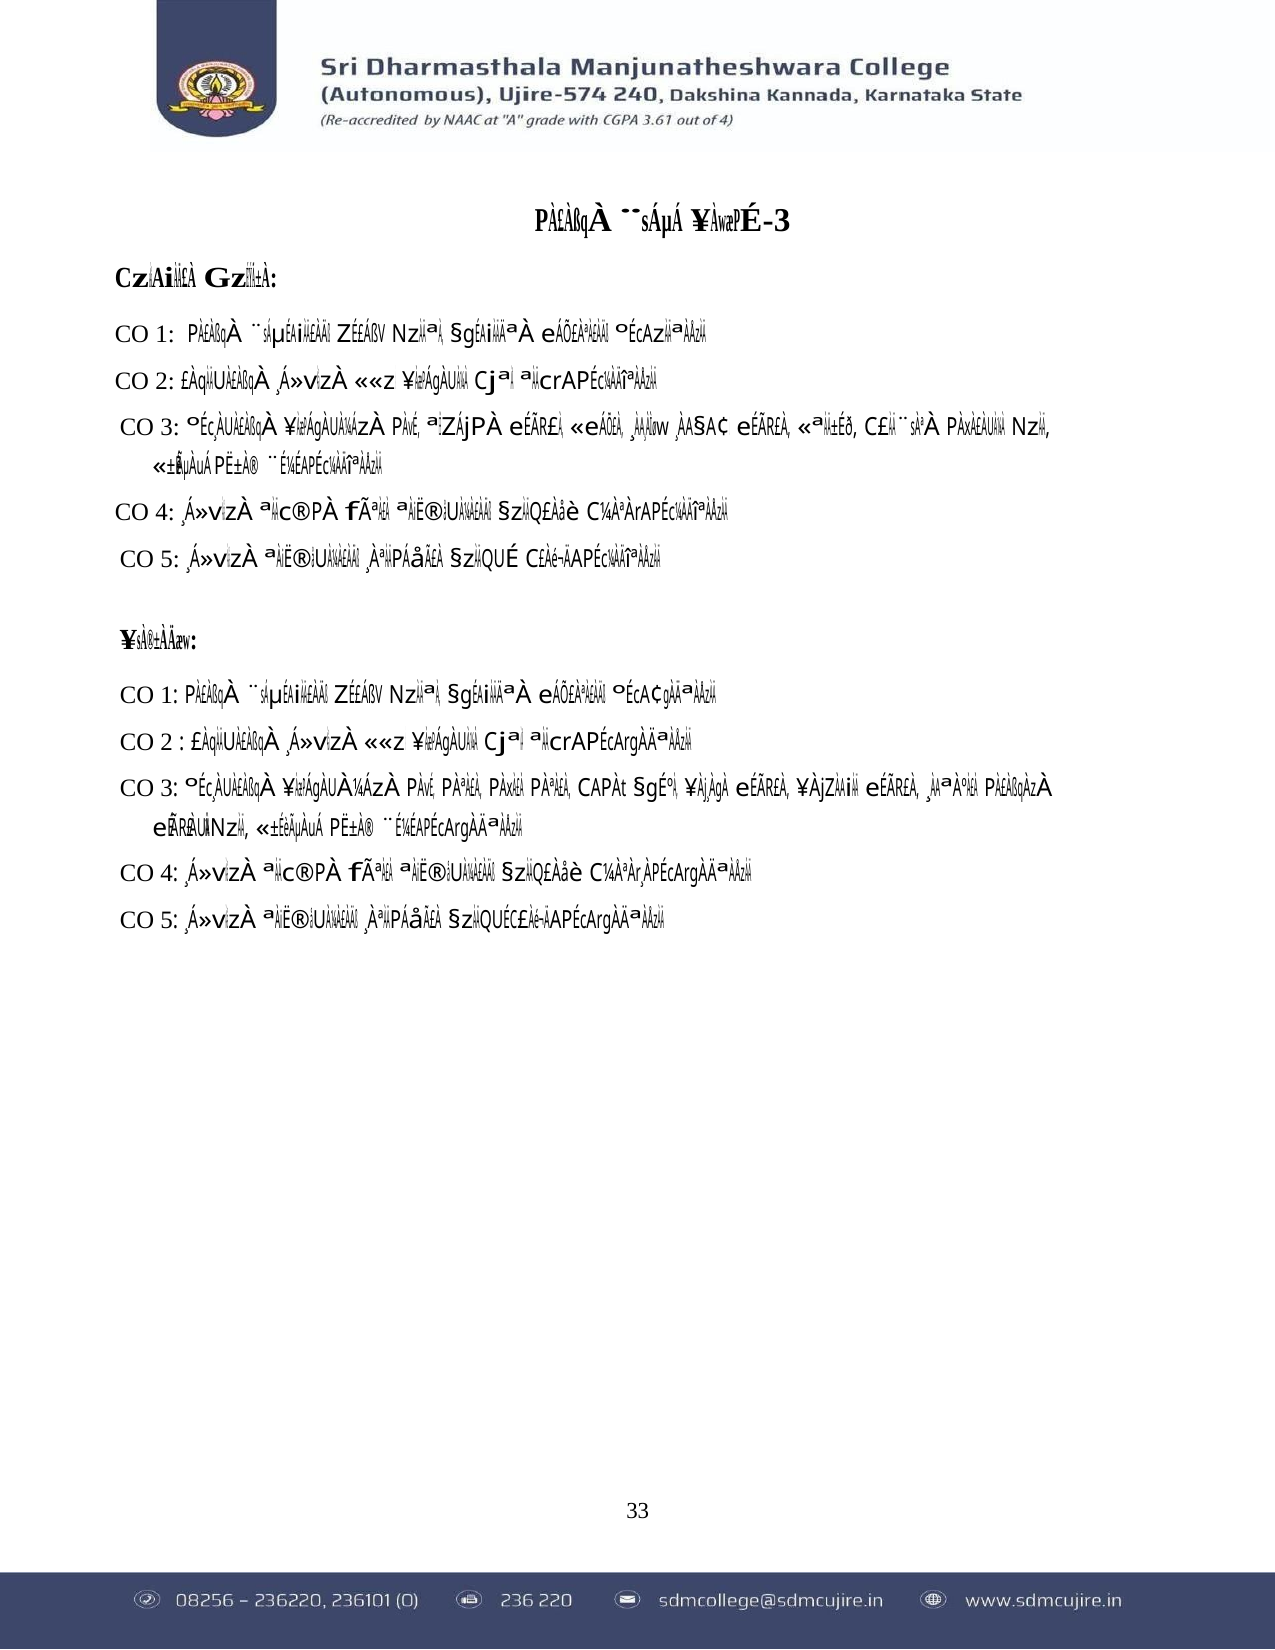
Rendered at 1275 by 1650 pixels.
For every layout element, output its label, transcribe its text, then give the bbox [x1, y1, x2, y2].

text CO 4: ¸Á»vÀåzÀ ªÀÄc®PÀ fÃªÀ£À ªÀiË®åUÀ¼À£ÀÄß §zÀÄQ£Àåè C¼ÀªÀr¸ÀPÉcArgÀÄªÀÅzÀÄ [119, 855, 1275, 889]
text CO 2 : £ÀqÀÄUÀ£ÀßqÀ ¸Á»vÀåzÀ ««zsÀ ¥ÀæPÁgÀUÀ¼À CjªÀÅ ªÀÄcrAPÉcArgÀÄªÀÅzÀÄ [119, 723, 1275, 757]
text CO 5: ¸Á»vÀåzÀ ªÀiË®åUÀ¼À£ÀÄß ¸ÀªÀÄPÁåÃ£À §zÀÄQUÉC£Àé¬ÄAPÉcArgÀÄªÀÅzÀÄ [119, 902, 1275, 936]
text CO 3: ºÉc¸ÀUÀ£ÀßqÀ ¥ÀæPÁgÀUÀ¼ÁzÀ PÀvÉ, ªÉÊZÁjPÀ eÉÃR£À, «eÁÕ£À, ¸ÀA¸ÀÌøw ¸ÀA§A¢ü eÉÃR£À, «ªÀÄ±Éð, C£ÀÄ¨sÀªÀ PÀxÀ£ÀUÀ¼À NzÀÄ, «±ÉèÃµÀuÁ PË±À® ¨É¼ÉAPÉc¼ÀÄîªÀÅzÀÄ [119, 409, 1109, 482]
text CO 3: ºÉc¸ÀUÀ£ÀßqÀ ¥ÀæPÁgÀUÀ¼ÁzÀ PÀvÉ, PÀªÀ£À, PÀxÀ£À PÀªÀ£À, CAPÀt §gÉºÀ, ¥Àj¸ÀgÀ eÉÃR£À, ¥ÀjZÀAiÀÄ eÉÃR£À, ¸ÀAªÀºÀ£À PÀ£ÀßqÀzÀ eÉÃR£ÀUÀ¼À NzÀÄ, «±ÉèÃµÀuÁ PË±À® ¨É¼ÉAPÉcArgÀÄªÀÅzÀÄ [119, 770, 1109, 843]
text CO 2: £ÀqÀÄUÀ£ÀßqÀ ¸Á»vÀåzÀ ««zsÀ ¥ÀæPÁgÀUÀ¼À CjªÀÅ ªÀÄcrAPÉc¼ÀÄîªÀÅzÀÄ [114, 362, 1275, 396]
subtitle ¥sÀ®±ÀÄæw: [119, 622, 1275, 655]
text CO 1: PÀ£ÀßqÀ ¨sÁµÉAiÀÄ£ÀÄß ZÉ£ÁßV NzÀÄªÀ, §gÉAiÀÄÄªÀ eÁÕ£ÀªÀ£ÀÄß ºÉcA¢gÀÄªÀÅzÀÄ [119, 677, 1275, 711]
picture [150, 0, 1275, 152]
text CO 4: ¸Á»vÀåzÀ ªÀÄc®PÀ fÃªÀ£À ªÀiË®åUÀ¼À£ÀÄß §zÀÄQ£Àåè C¼ÀªÀrAPÉc¼ÀÄîªÀÅzÀÄ [114, 494, 1275, 528]
picture [0, 1572, 1275, 1649]
text CO 1: PÀ£ÀßqÀ ¨sÁµÉAiÀÄ£ÀÄß ZÉ£ÁßV NzÀÄªÀ, §gÉAiÀÄÄªÀ eÁÕ£ÀªÀ£ÀÄß ºÉcAzÀÄªÀÅzÀÄ [114, 315, 1275, 349]
text CzsÀåAiÀÄ£À GzÉÝÃ±À: [114, 261, 282, 294]
subtitle PÀ£ÀßqÀ ¨sÁµÁ ¥ÀwæPÉ-3 [534, 200, 1275, 239]
text CO 5: ¸Á»vÀåzÀ ªÀiË®åUÀ¼À£ÀÄß ¸ÀªÀÄPÁåÃ£À §zÀÄQUÉ C£Àé¬ÄAPÉc¼ÀÄîªÀÅzÀÄ [119, 540, 1275, 574]
